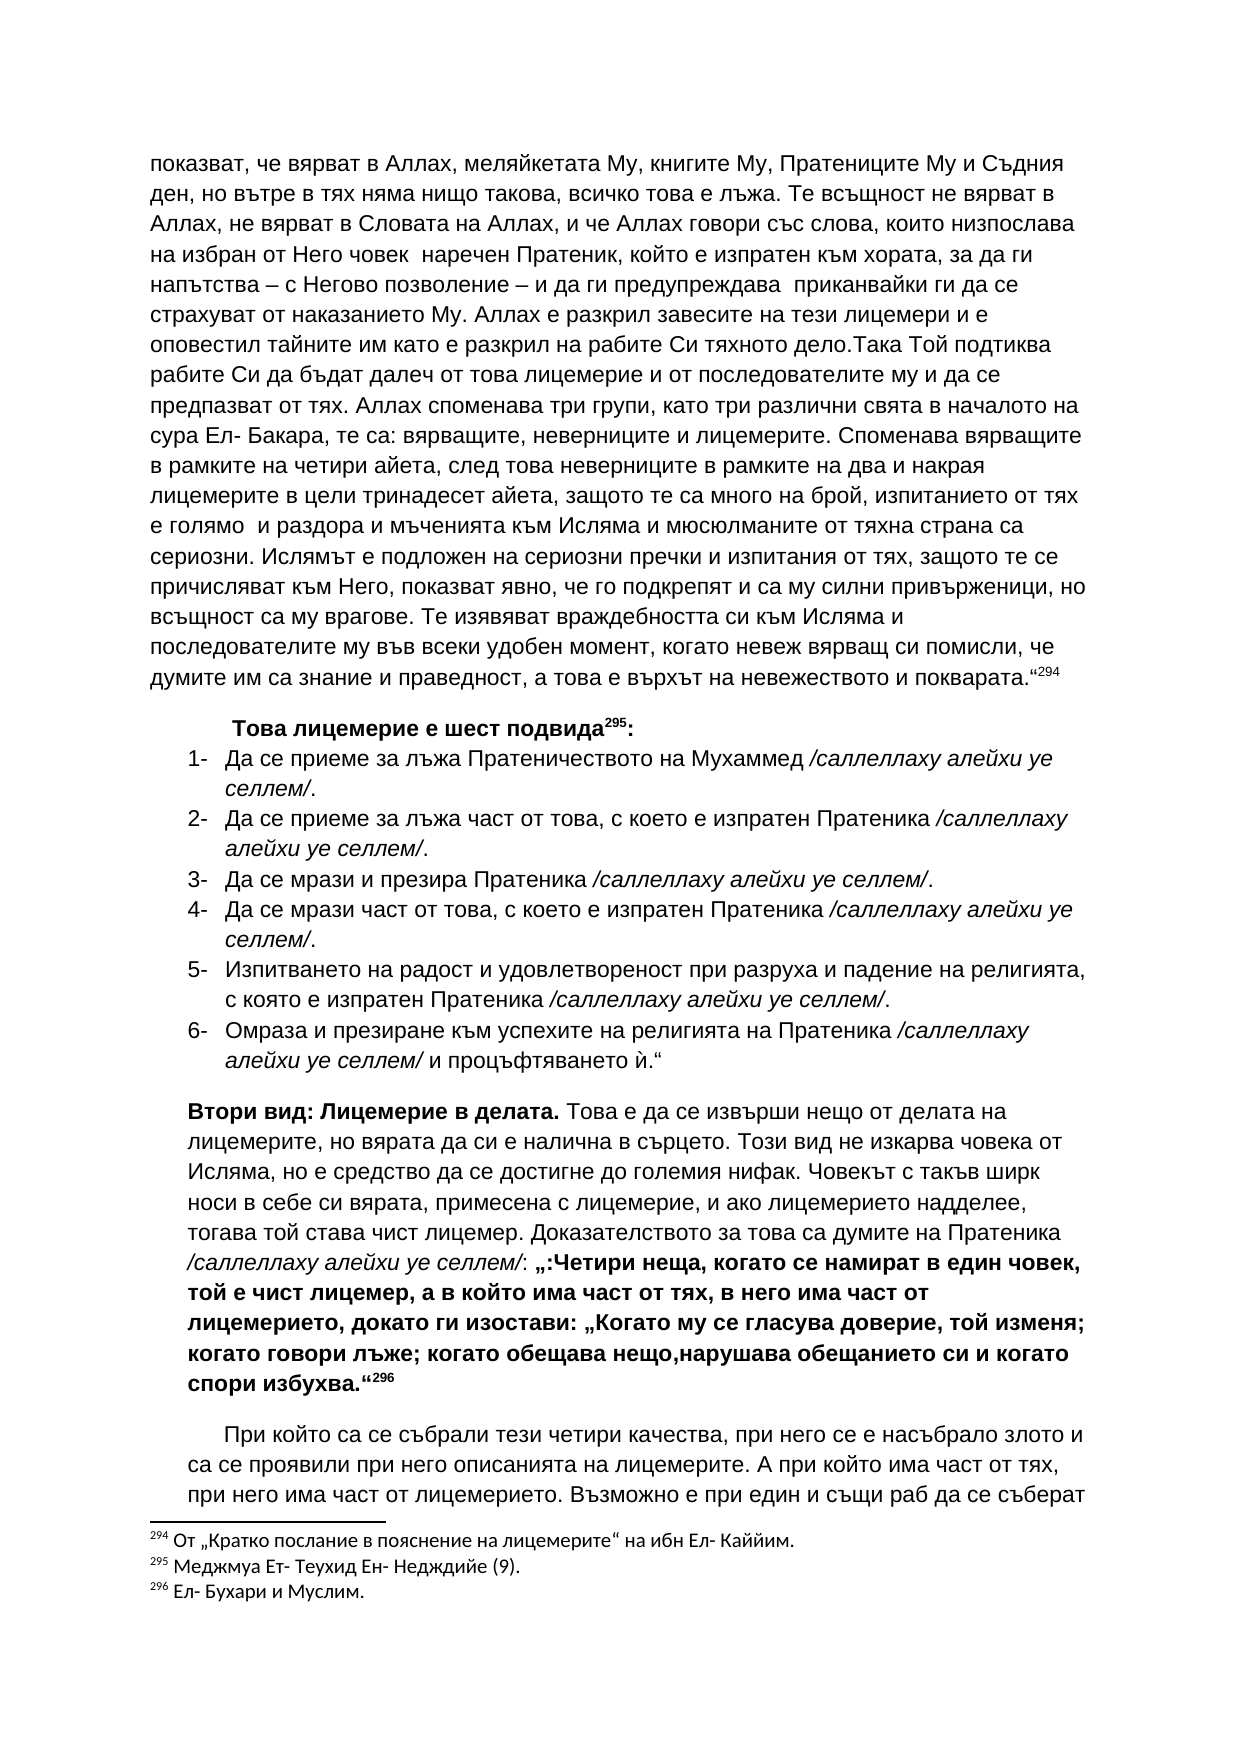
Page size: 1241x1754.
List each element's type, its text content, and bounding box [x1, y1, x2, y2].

list Омраза и презиране към успехите на религията на Пратеника /саллеллаху алейхи уе селлем/ и процъфтяването ѝ.“ [187, 1017, 1090, 1073]
list Да се мрази и презира Пратеника /саллеллаху алейхи уе селлем/. [187, 866, 1090, 892]
text Втори вид: Лицемерие в делата. Това е да се извърши нещо от делата на лицемерите, но вярата да си е налична в сърцето. Този вид не изкарва човека от Исляма, но е средство да се достигне до големия нифак. Човекът с такъв ширк носи в себе си вярата, примесена с лицемерие, и ако лицемерието надделее, тогава той става чист лицемер. Доказателството за това са думите на Пратеника /саллеллаху алейхи уе селлем/: „:Четири неща, когато се намират в един човек, той е чист лицемер, а в който има част от тях, в него има част от лицемерието, докато ги изостави: „Когато му се гласува доверие, той изменя; когато говори лъже; когато обещава нещо,нарушава обещанието си и когато спори избухва.“ [187, 1098, 1090, 1396]
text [187, 1421, 1090, 1508]
list Да се приеме за лъжа Пратеничеството на Мухаммед /саллеллаху алейхи уе селлем/. [187, 745, 1090, 801]
list Това лицемерие е шест подвида: [232, 714, 1090, 741]
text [150, 150, 1090, 690]
list Изпитването на радост и удовлетвореност при разруха и падение на религията, с която е изпратен Пратеника /саллеллаху алейхи уе селлем/. [187, 956, 1090, 1013]
list Да се приеме за лъжа част от това, с което е изпратен Пратеника /саллеллаху алейхи уе селлем/. [187, 805, 1090, 862]
list Да се мрази част от това, с което е изпратен Пратеника /саллеллаху алейхи уе селлем/. [187, 896, 1090, 952]
